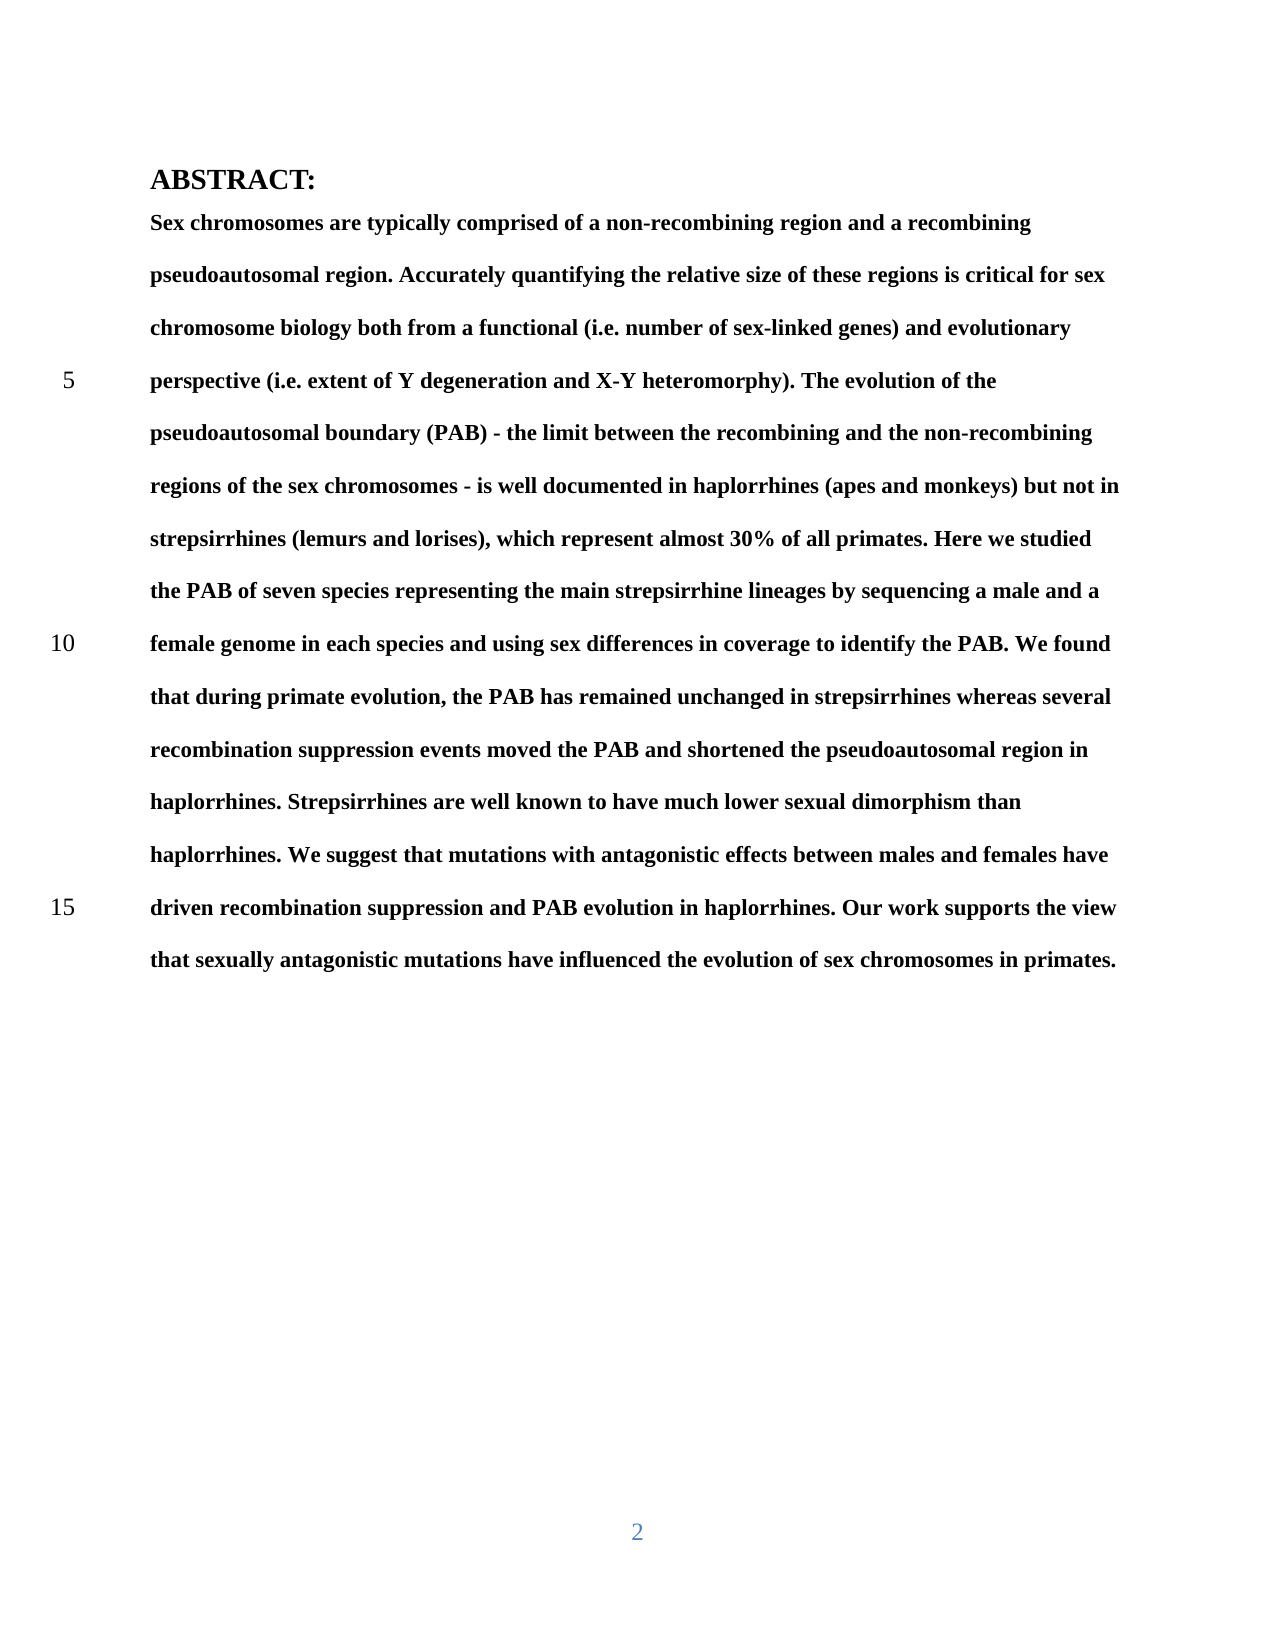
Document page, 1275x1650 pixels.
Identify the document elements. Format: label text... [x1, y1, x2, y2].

text Abstract: [150, 162, 1125, 196]
text Sex chromosomes are typically comprised of a non-recombining region and a recombining pseudoautosomal region. Accurately quantifying the relative size of these regions is critical for sex chromosome biology both from a functional (i.e. number of sex-linked genes) and evolutionary perspective (i.e. extent of Y degeneration and X-Y heteromorphy). The evolution of the pseudoautosomal boundary (PAB) - the limit between the recombining and the non-recombining regions of the sex chromosomes - is well documented in haplorrhines (apes and monkeys) but not in strepsirrhines (lemurs and lorises), which represent almost 30% of all primates. Here we studied the PAB of seven species representing the main strepsirrhine lineages by sequencing a male and a female genome in each species and using sex differences in coverage to identify the PAB. We found that during primate evolution, the PAB has remained unchanged in strepsirrhines whereas several recombination suppression events moved the PAB and shortened the pseudoautosomal region in haplorrhines. Strepsirrhines are well known to have much lower sexual dimorphism than haplorrhines. We suggest that mutations with antagonistic effects between males and females have driven recombination suppression and PAB evolution in haplorrhines. Our work supports the view that sexually antagonistic mutations have influenced the evolution of sex chromosomes in primates. [150, 208, 1125, 973]
